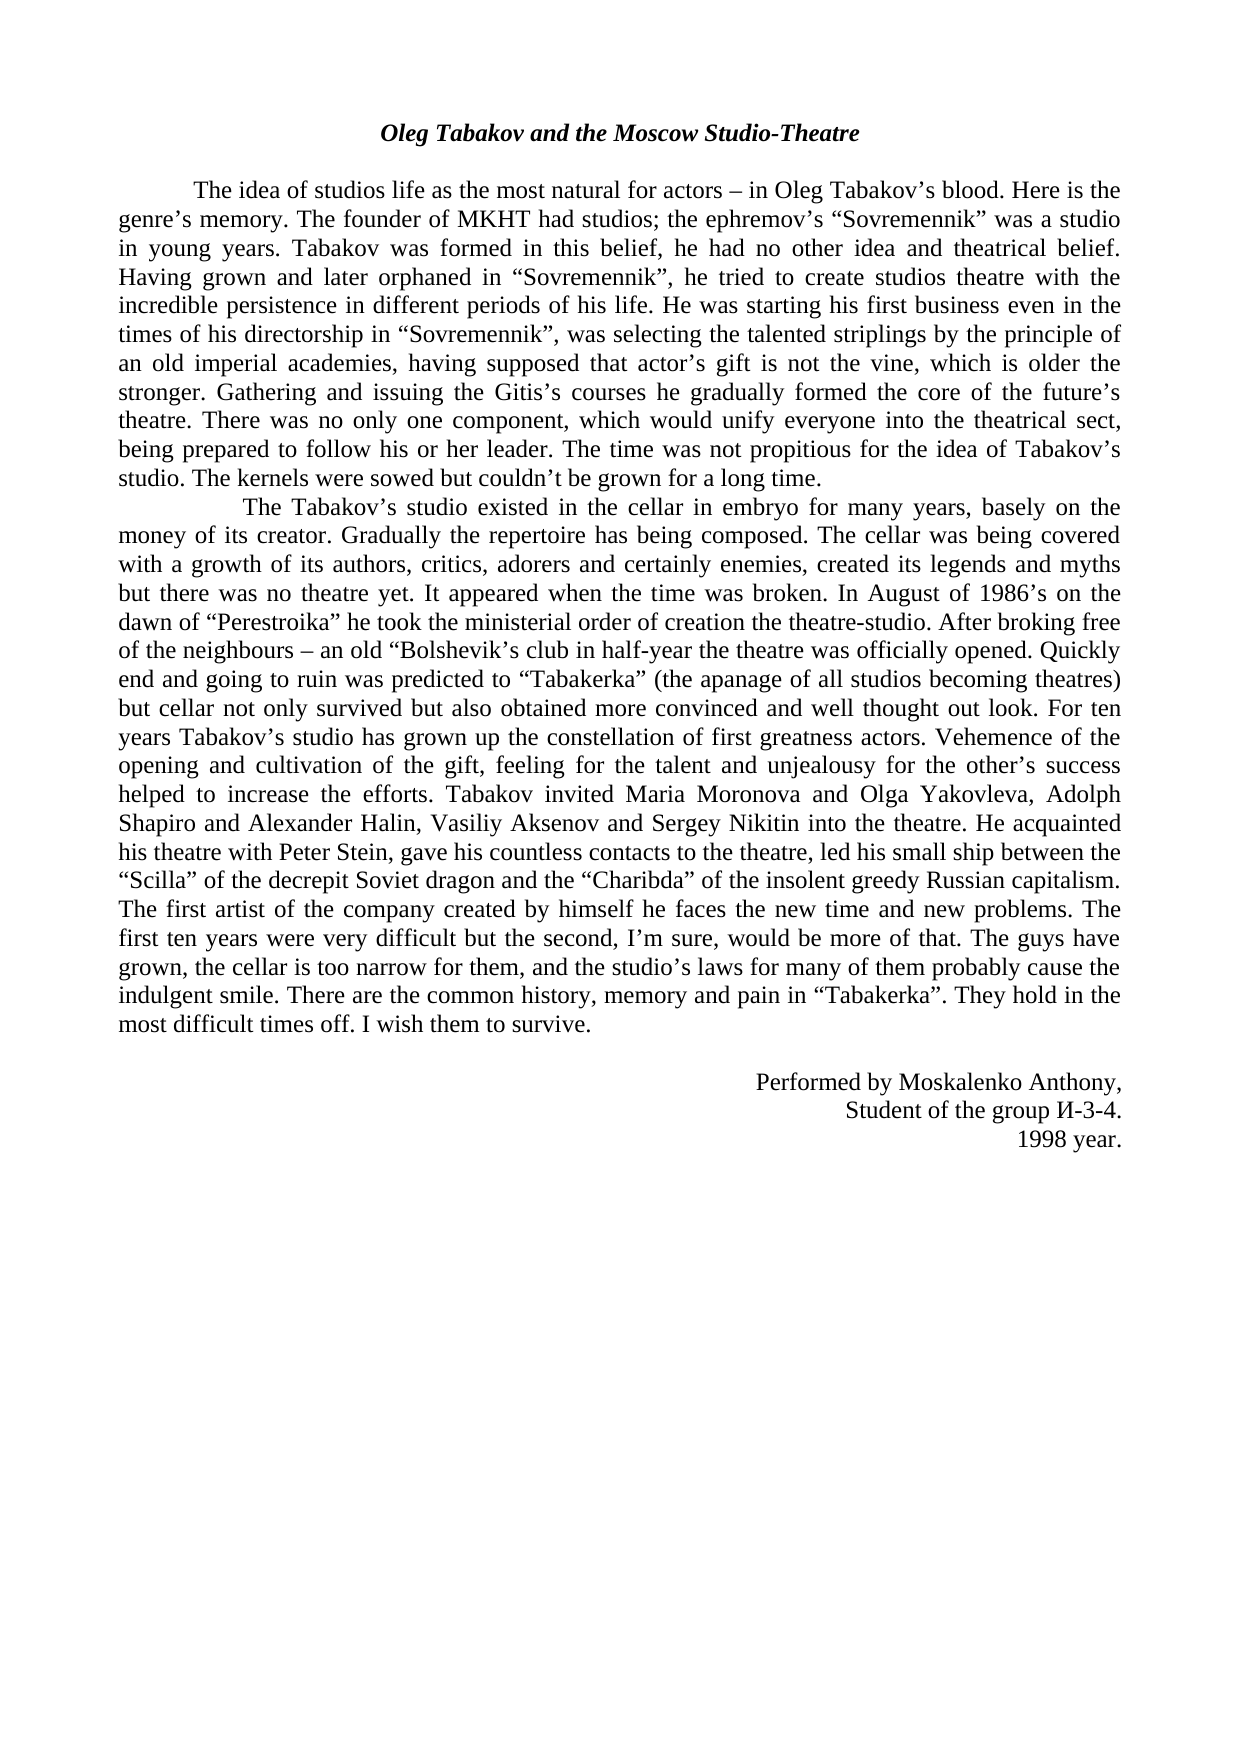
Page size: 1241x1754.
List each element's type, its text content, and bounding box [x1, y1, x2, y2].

text 1998 year. [118, 1124, 1122, 1153]
title Oleg Tabakov and the Moscow Studio-Theatre [118, 118, 1122, 147]
text The Tabakov’s studio existed in the cellar in embryo for many years, basely on the money of its creator. Gradually the repertoire has being composed. The cellar was being covered with a growth of its authors, critics, adorers and certainly enemies, created its legends and myths but there was no theatre yet. It appeared when the time was broken. In August of 1986’s on the dawn of “Perestroika” he took the ministerial order of creation the theatre-studio. After broking free of the neighbours – an old “Bolshevik’s club in half-year the theatre was officially opened. Quickly end and going to ruin was predicted to “Tabakerka” (the apanage of all studios becoming theatres) but cellar not only survived but also obtained more convinced and well thought out look. For ten years Tabakov’s studio has grown up the constellation of first greatness actors. Vehemence of the opening and cultivation of the gift, feeling for the talent and unjealousy for the other’s success helped to increase the efforts. Tabakov invited Maria Moronova and Olga Yakovleva, Adolph Shapiro and Alexander Halin, Vasiliy Aksenov and Sergey Nikitin into the theatre. He acquainted his theatre with Peter Stein, gave his countless contacts to the theatre, led his small ship between the “Scilla” of the decrepit Soviet dragon and the “Charibda” of the insolent greedy Russian capitalism. The first artist of the company created by himself he faces the new time and new problems. The first ten years were very difficult but the second, I’m sure, would be more of that. The guys have grown, the cellar is too narrow for them, and the studio’s laws for many of them probably cause the indulgent smile. There are the common history, memory and pain in “Tabakerka”. They hold in the most difficult times off. I wish them to survive. [118, 492, 1122, 1038]
text Student of the group И-3-4. [118, 1096, 1122, 1124]
text The idea of studios life as the most natural for actors – in Oleg Tabakov’s blood. Here is the genre’s memory. The founder of MKHT had studios; the ephremov’s “Sovremennik” was a studio in young years. Tabakov was formed in this belief, he had no other idea and theatrical belief. Having grown and later orphaned in “Sovremennik”, he tried to create studios theatre with the incredible persistence in different periods of his life. He was starting his first business even in the times of his directorship in “Sovremennik”, was selecting the talented striplings by the principle of an old imperial academies, having supposed that actor’s gift is not the vine, which is older the stronger. Gathering and issuing the Gitis’s courses he gradually formed the core of the future’s theatre. There was no only one component, which would unify everyone into the theatrical sect, being prepared to follow his or her leader. The time was not propitious for the idea of Tabakov’s studio. The kernels were sowed but couldn’t be grown for a long time. [118, 176, 1122, 492]
text Performed by Moskalenko Anthony, [118, 1067, 1122, 1096]
